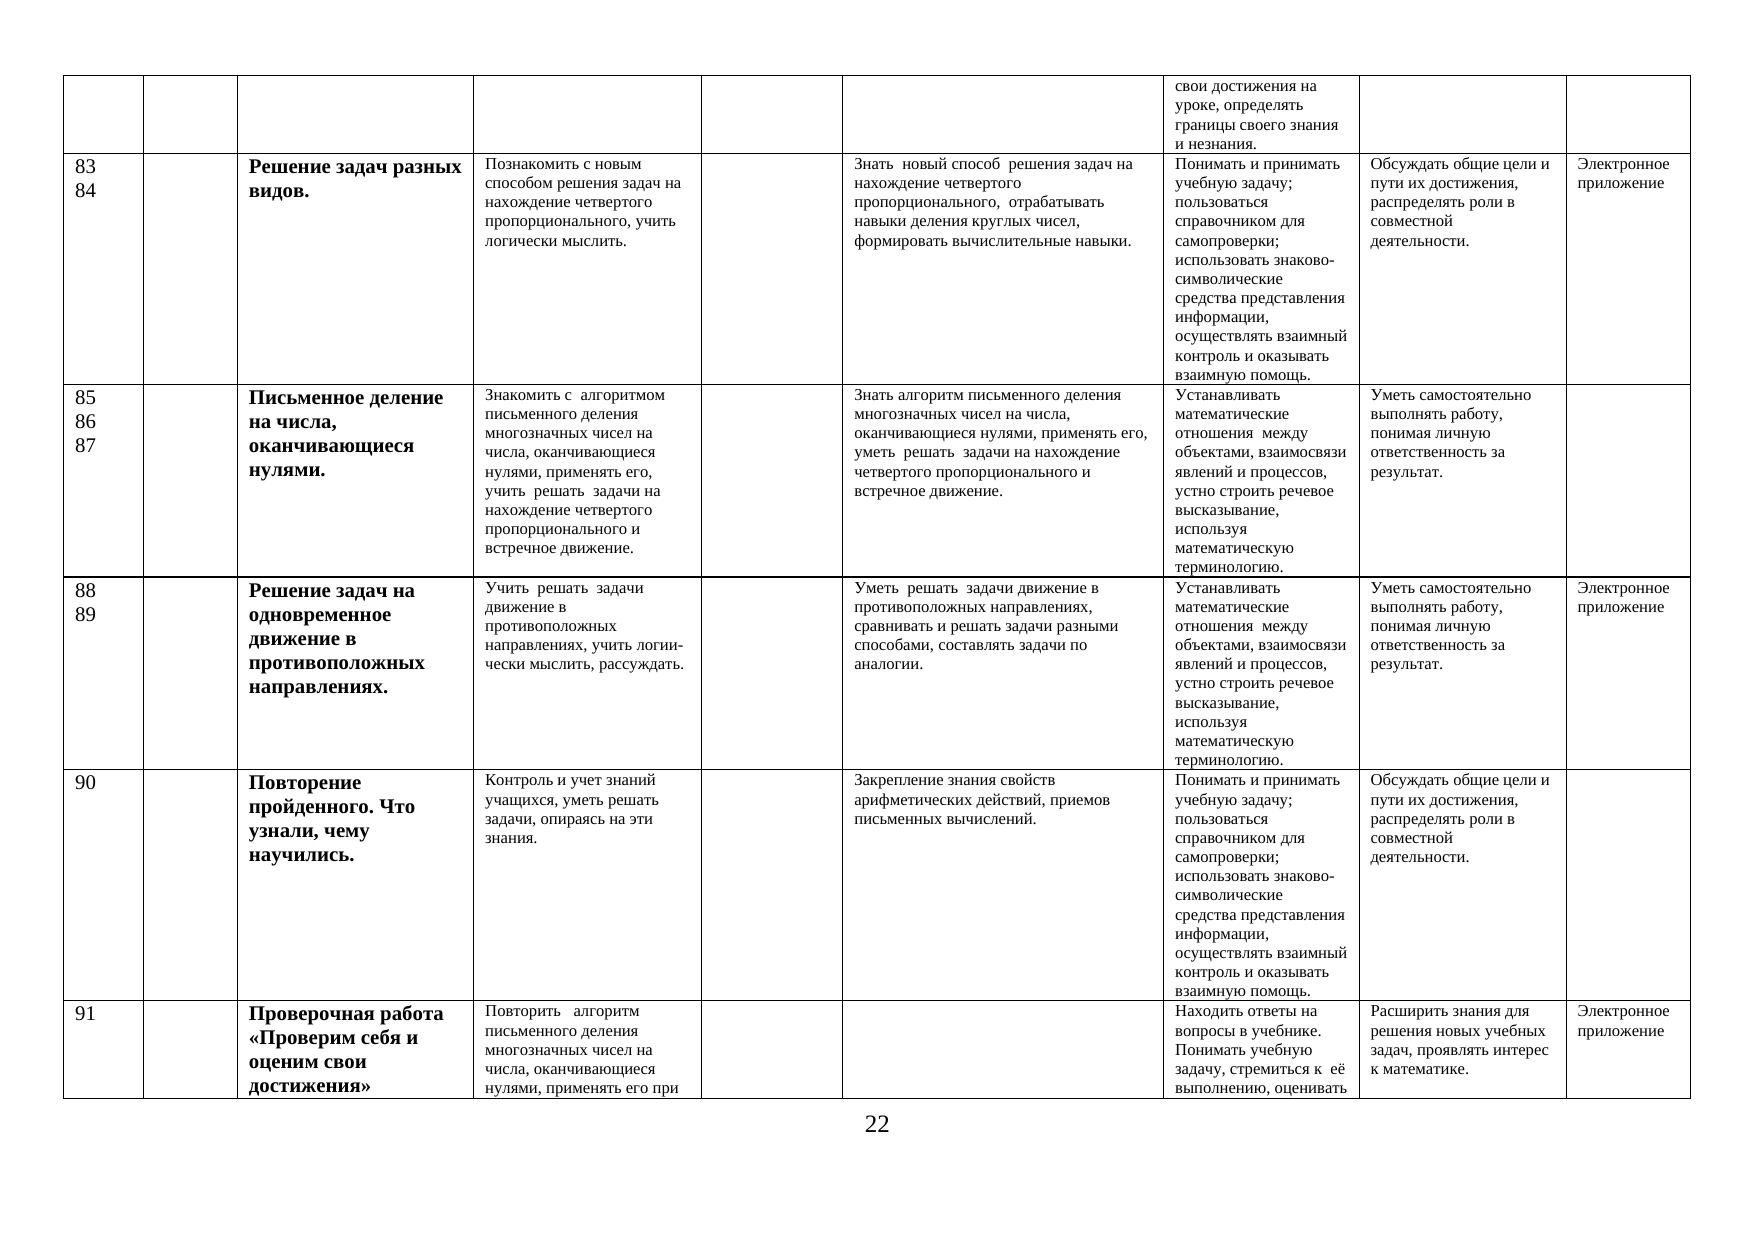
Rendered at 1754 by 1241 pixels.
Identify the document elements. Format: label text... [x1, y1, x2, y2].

table_cell Решение задач разных видов. [238, 154, 473, 384]
table_cell Повторение пройденного. Что узнали, чему научились. [238, 770, 473, 1000]
table_cell Устанавливать математические отношения между объектами, взаимосвязи явлений и процессов, устно строить речевое высказывание, используя математическую терминологию. [1164, 578, 1359, 769]
table_cell Устанавливать математические отношения между объектами, взаимосвязи явлений и процессов, устно строить речевое высказывание, используя математическую терминологию. [1164, 385, 1359, 576]
table_cell [1567, 76, 1690, 153]
table_cell Письменное деление на числа, оканчивающиеся нулями. [238, 385, 473, 576]
table_cell Уметь решать задачи движение в противоположных направлениях, сравнивать и решать задачи разными способами, составлять задачи по аналогии. [843, 578, 1163, 769]
table_cell Электронное приложение [1567, 578, 1690, 769]
table_cell Обсуждать общие цели и пути их достижения, распределять роли в совместной деятельности. [1360, 770, 1566, 1000]
table_cell 88 89 [64, 578, 143, 769]
table_cell Знать новый способ решения задач на нахождение четвертого пропорционального, отрабатывать навыки деления круглых чисел, формировать вычислительные навыки. [843, 154, 1163, 384]
table_cell 82 [64, 76, 143, 153]
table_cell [843, 76, 1163, 153]
table_cell [702, 1001, 842, 1097]
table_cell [1360, 1001, 1566, 1097]
table_cell [144, 154, 237, 384]
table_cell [238, 1001, 473, 1097]
table_cell [144, 578, 237, 769]
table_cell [1360, 76, 1566, 153]
table_cell [702, 385, 842, 576]
table_cell Решение задач на одновременное движение в противоположных направлениях. [238, 578, 473, 769]
table_cell Обсуждать общие цели и пути их достижения, распределять роли в совместной деятельности. [1360, 154, 1566, 384]
table_cell Познакомить с новым способом решения задач на нахождение четвертого пропорционального, учить логически мыслить. [474, 154, 701, 384]
table_cell [144, 770, 237, 1000]
table_cell Знать алгоритм письменного деления многозначных чисел на числа, оканчивающиеся нулями, применять его, уметь решать задачи на нахождение четвертого пропорционального и встречное движение. [843, 385, 1163, 576]
table_cell [702, 76, 842, 153]
table_cell 91 [64, 1001, 143, 1097]
table_cell [702, 770, 842, 1000]
table_cell Уметь самостоятельно выполнять работу, понимая личную ответственность за результат. [1360, 385, 1566, 576]
table_cell 83 84 [64, 154, 143, 384]
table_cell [1567, 1001, 1690, 1097]
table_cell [238, 76, 473, 153]
table_cell Учить решать задачи движение в противоположных направлениях, учить логии-чески мыслить, рассуждать. [474, 578, 701, 769]
table_cell Закрепление знания свойств арифметических действий, приемов письменных вычислений. [843, 770, 1163, 1000]
table_cell [702, 578, 842, 769]
table_cell [144, 76, 237, 153]
table_cell [843, 1001, 1163, 1097]
table_cell Электронное приложение [1567, 154, 1690, 384]
table_cell [1567, 385, 1690, 576]
table_cell [702, 154, 842, 384]
table_cell Контроль и учет знаний учащихся, уметь решать задачи, опираясь на эти знания. [474, 770, 701, 1000]
table_cell Уметь самостоятельно выполнять работу, понимая личную ответственность за результат. [1360, 578, 1566, 769]
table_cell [474, 1001, 701, 1097]
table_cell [1164, 1001, 1359, 1097]
table_cell [144, 385, 237, 576]
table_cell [474, 76, 701, 153]
table_cell 85 86 87 [64, 385, 143, 576]
table_cell 90 [64, 770, 143, 1000]
table_cell [1567, 770, 1690, 1000]
table_cell Знакомить с алгоритмом письменного деления многозначных чисел на числа, оканчивающиеся нулями, применять его, учить решать задачи на нахождение четвертого пропорционального и встречное движение. [474, 385, 701, 576]
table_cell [1164, 76, 1359, 153]
table_cell [144, 1001, 237, 1097]
